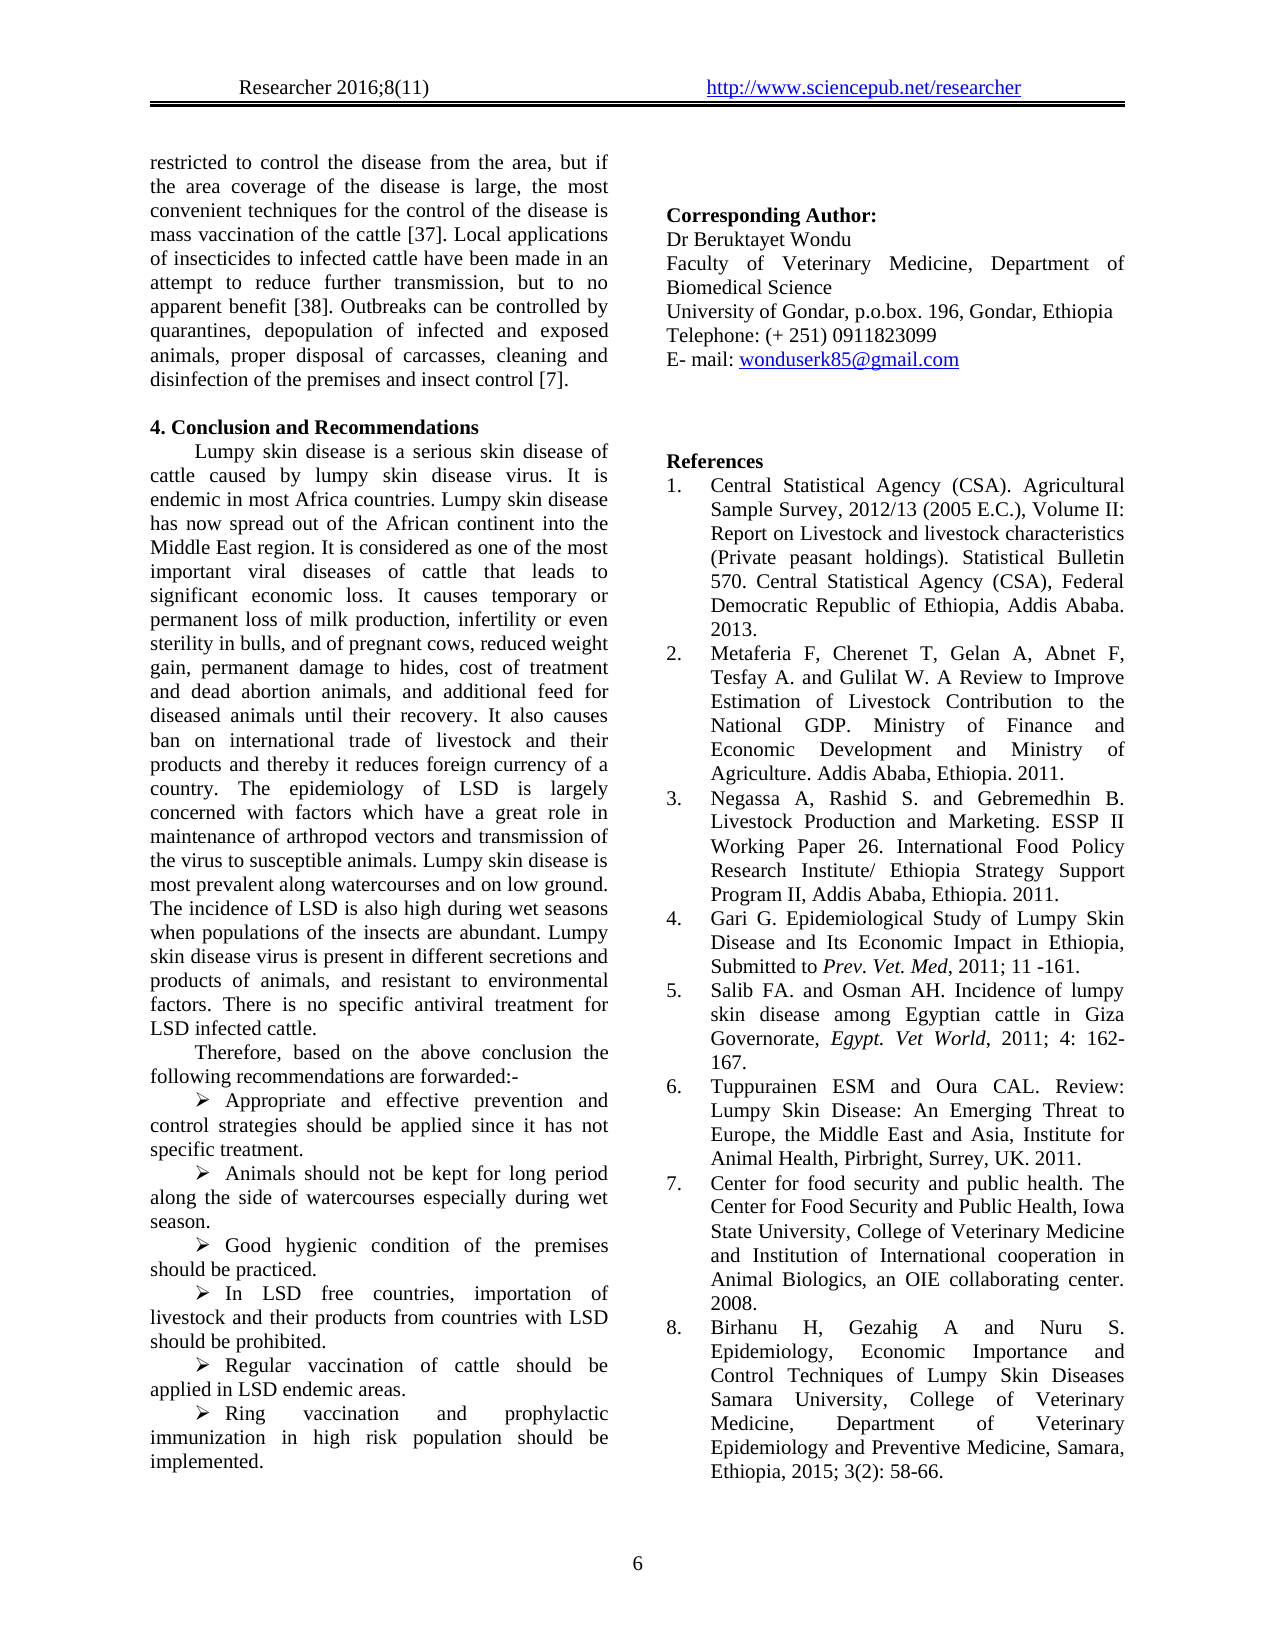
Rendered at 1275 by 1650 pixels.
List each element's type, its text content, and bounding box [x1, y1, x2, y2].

text University of Gondar, p.o.box. 196, Gondar, Ethiopia [666, 299, 1125, 323]
list Regular vaccination of cattle should be applied in LSD endemic areas. [150, 1353, 609, 1401]
list Appropriate and effective prevention and control strategies should be applied since it has not specific treatment. [150, 1088, 609, 1161]
subtitle 4. Conclusion and Recommendations [150, 415, 609, 439]
list Ring vaccination and prophylactic immunization in high risk population should be implemented. [150, 1401, 609, 1473]
list Good hygienic condition of the premises should be practiced. [150, 1233, 609, 1281]
list In LSD free countries, importation of livestock and their products from countries with LSD should be prohibited. [150, 1281, 609, 1353]
text E- mail: wonduserk85@gmail.com [666, 347, 1125, 371]
list Negassa A, Rashid S. and Gebremedhin B. Livestock Production and Marketing. ESSP II Working Paper 26. International Food Policy Research Institute/ Ethiopia Strategy Support Program II, Addis Ababa, Ethiopia. 2011. [666, 785, 1125, 906]
list Gari G. Epidemiological Study of Lumpy Skin Disease and Its Economic Impact in Ethiopia, Submitted to Prev. Vet. Med, 2011; 11 -161. [666, 906, 1125, 978]
list Salib FA. and Osman AH. Incidence of lumpy skin disease among Egyptian cattle in Giza Governorate, Egypt. Vet World, 2011; 4: 162-167. [666, 978, 1125, 1074]
list Central Statistical Agency (CSA). Agricultural Sample Survey, 2012/13 (2005 E.C.), Volume II: Report on Livestock and livestock characteristics (Private peasant holdings). Statistical Bulletin 570. Central Statistical Agency (CSA), Federal Democratic Republic of Ethiopia, Addis Ababa. 2013. [666, 473, 1125, 641]
subtitle References [666, 448, 1125, 473]
text Therefore, based on the above conclusion the following recommendations are forwarded:- [150, 1040, 609, 1088]
text Faculty of Veterinary Medicine, Department of Biomedical Science [666, 251, 1125, 299]
text Telephone: (+ 251) 0911823099 [666, 323, 1125, 347]
list Metaferia F, Cherenet T, Gelan A, Abnet F, Tesfay A. and Gulilat W. A Review to Improve Estimation of Livestock Contribution to the National GDP. Ministry of Finance and Economic Development and Ministry of Agriculture. Addis Ababa, Ethiopia. 2011. [666, 641, 1125, 785]
subtitle Corresponding Author: [666, 203, 1125, 227]
list Birhanu H, Gezahig A and Nuru S. Epidemiology, Economic Importance and Control Techniques of Lumpy Skin Diseases Samara University, College of Veterinary Medicine, Department of Veterinary Epidemiology and Preventive Medicine, Samara, Ethiopia, 2015; 3(2): 58-66. [666, 1315, 1125, 1483]
list Center for food security and public health. The Center for Food Security and Public Health, Iowa State University, College of Veterinary Medicine and Institution of International cooperation in Animal Biologics, an OIE collaborating center. 2008. [666, 1170, 1125, 1315]
text Lumpy skin disease is a serious skin disease of cattle caused by lumpy skin disease virus. It is endemic in most Africa countries. Lumpy skin disease has now spread out of the African continent into the Middle East region. It is considered as one of the most important viral diseases of cattle that leads to significant economic loss. It causes temporary or permanent loss of milk production, infertility or even sterility in bulls, and of pregnant cows, reduced weight gain, permanent damage to hides, cost of treatment and dead abortion animals, and additional feed for diseased animals until their recovery. It also causes ban on international trade of livestock and their products and thereby it reduces foreign currency of a country. The epidemiology of LSD is largely concerned with factors which have a great role in maintenance of arthropod vectors and transmission of the virus to susceptible animals. Lumpy skin disease is most prevalent along watercourses and on low ground. The incidence of LSD is also high during wet seasons when populations of the insects are abundant. Lumpy skin disease virus is present in different secretions and products of animals, and resistant to environmental factors. There is no specific antiviral treatment for LSD infected cattle. [150, 439, 609, 1040]
list Animals should not be kept for long period along the side of watercourses especially during wet season. [150, 1161, 609, 1233]
text Dr Beruktayet Wondu [666, 227, 1125, 251]
list Tuppurainen ESM and Oura CAL. Review: Lumpy Skin Disease: An Emerging Threat to Europe, the Middle East and Asia, Institute for Animal Health, Pirbright, Surrey, UK. 2011. [666, 1074, 1125, 1170]
